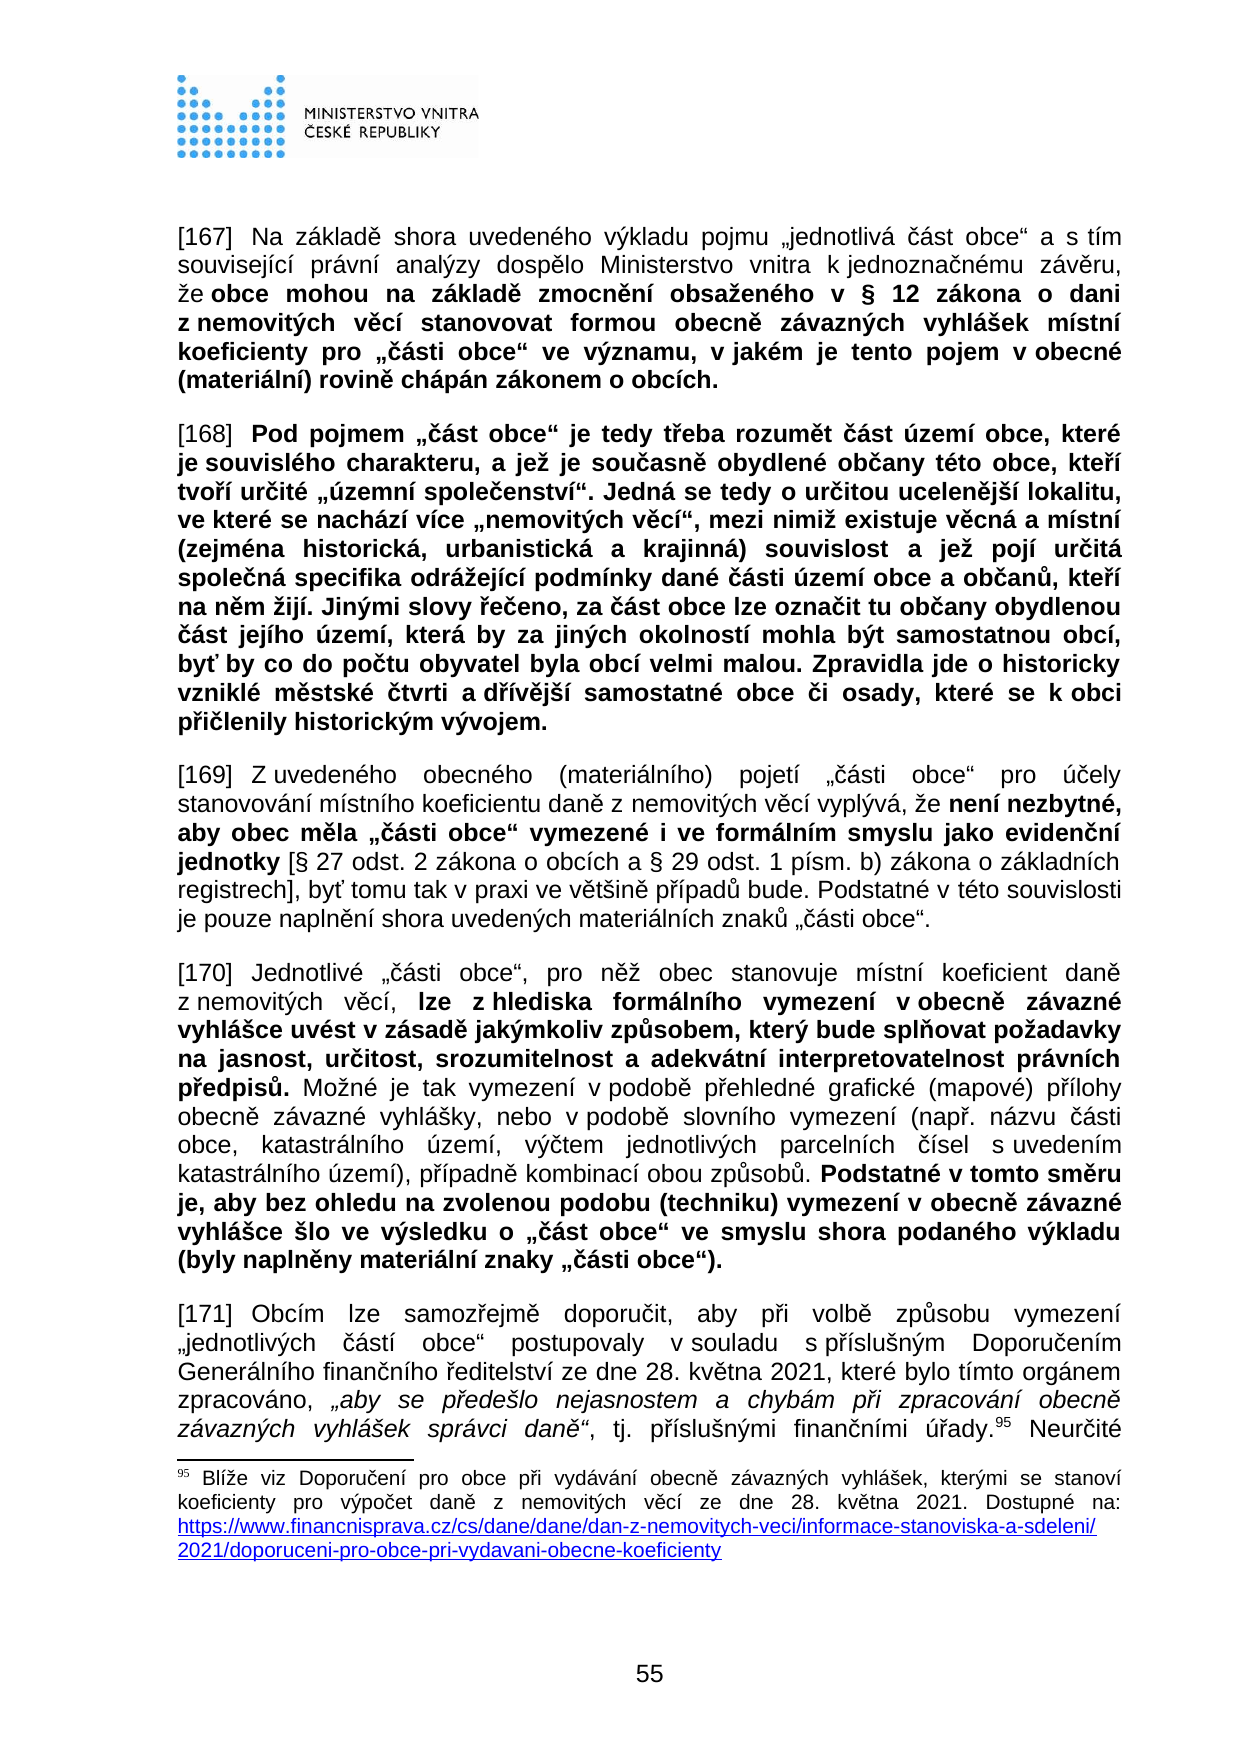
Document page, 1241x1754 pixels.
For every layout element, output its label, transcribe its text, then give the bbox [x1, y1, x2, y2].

picture [177, 75, 479, 158]
list Pod pojmem „část obce“ je tedy třeba rozumět část území obce, které je souvislého charakteru, a jež je současně obydlené občany této obce, kteří tvoří určité „územní společenství“. Jedná se tedy o určitou ucelenější lokalitu, ve které se nachází více „nemovitých věcí“, mezi nimiž existuje věcná a místní (zejména historická, urbanistická a krajinná) souvislost a jež pojí určitá společná specifika odrážející podmínky dané části území obce a občanů, kteří na něm žijí. Jinými slovy řečeno, za část obce lze označit tu občany obydlenou část jejího území, která by za jiných okolností mohla být samostatnou obcí, byť by co do počtu obyvatel byla obcí velmi malou. Zpravidla jde o historicky vzniklé městské čtvrti a dřívější samostatné obce či osady, které se k obci přičlenily historickým vývojem. [177, 419, 1122, 735]
list Jednotlivé „části obce“, pro něž obec stanovuje místní koeficient daně z nemovitých věcí, lze z hlediska formálního vymezení v obecně závazné vyhlášce uvést v zásadě jakýmkoliv způsobem, který bude splňovat požadavky na jasnost, určitost, srozumitelnost a adekvátní interpretovatelnost právních předpisů. Možné je tak vymezení v podobě přehledné grafické (mapové) přílohy obecně závazné vyhlášky, nebo v podobě slovního vymezení (např. názvu části obce, katastrálního území, výčtem jednotlivých parcelních čísel s uvedením katastrálního území), případně kombinací obou způsobů. Podstatné v tomto směru je, aby bez ohledu na zvolenou podobu (techniku) vymezení v obecně závazné vyhlášce šlo ve výsledku o „část obce“ ve smyslu shora podaného výkladu (byly naplněny materiální znaky „části obce“). [177, 958, 1122, 1274]
list Na základě shora uvedeného výkladu pojmu „jednotlivá část obce“ a s tím související právní analýzy dospělo Ministerstvo vnitra k jednoznačnému závěru, že obce mohou na základě zmocnění obsaženého v § 12 zákona o dani z nemovitých věcí stanovovat formou obecně závazných vyhlášek místní koeficienty pro „části obce“ ve významu, v jakém je tento pojem v obecné (materiální) rovině chápán zákonem o obcích. [177, 222, 1122, 394]
list Z uvedeného obecného (materiálního) pojetí „části obce“ pro účely stanovování místního koeficientu daně z nemovitých věcí vyplývá, že není nezbytné, aby obec měla „části obce“ vymezené i ve formálním smyslu jako evidenční jednotky [§ 27 odst. 2 zákona o obcích a § 29 odst. 1 písm. b) zákona o základních registrech], byť tomu tak v praxi ve většině případů bude. Podstatné v této souvislosti je pouze naplnění shora uvedených materiálních znaků „části obce“. [177, 760, 1122, 933]
